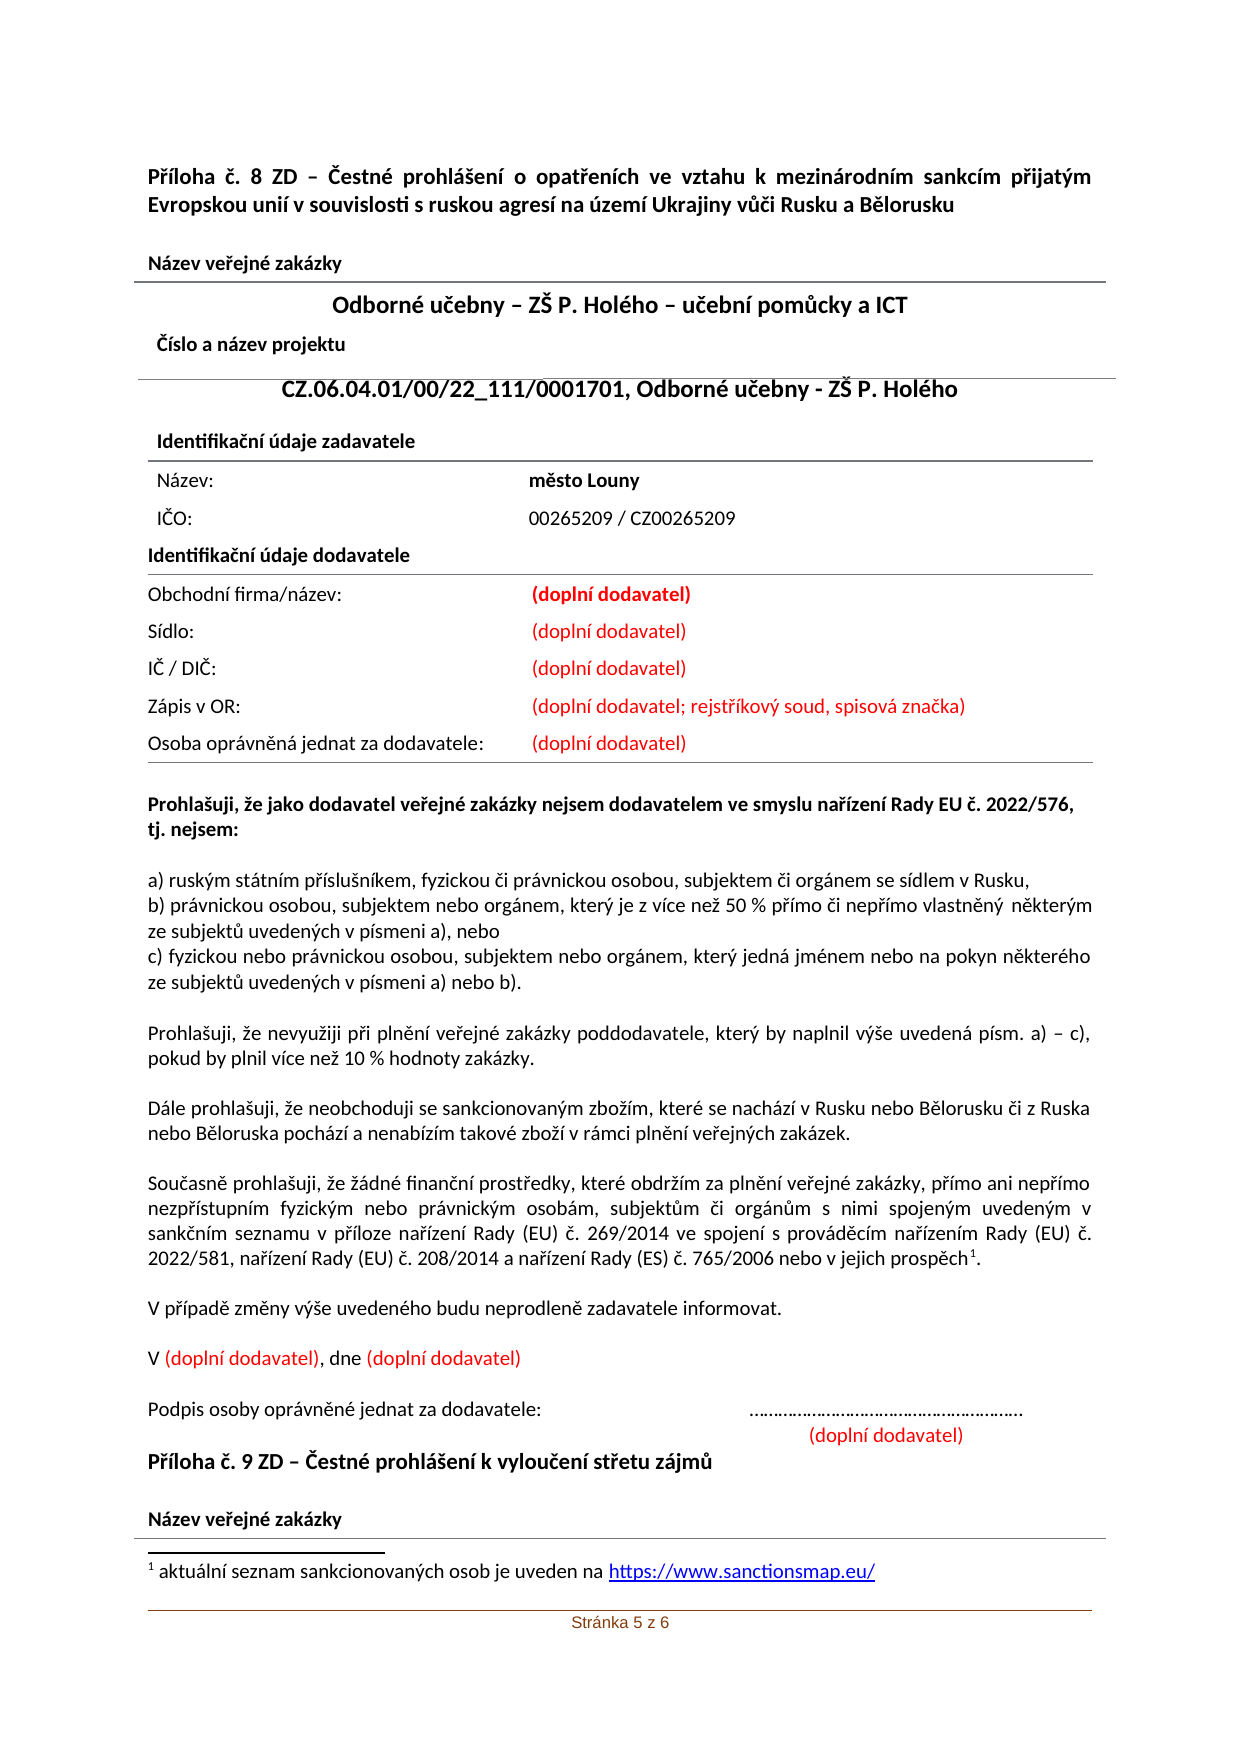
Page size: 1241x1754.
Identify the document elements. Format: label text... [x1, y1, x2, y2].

text Prohlašuji, že jako dodavatel veřejné zakázky nejsem dodavatelem ve smyslu nařízení Rady EU č. 2022/576, tj. nejsem: [148, 791, 1092, 842]
table_header Identifikační údaje dodavatele [148, 536, 1093, 573]
table_cell (doplní dodavatel) [532, 724, 1093, 761]
table_cell Sídlo: [148, 612, 532, 649]
table_header Název veřejné zakázky [134, 244, 1106, 281]
table_cell město Louny [529, 462, 1092, 499]
text c) fyzickou nebo právnickou osobou, subjektem nebo orgánem, který jedná jménem nebo na pokyn některého ze subjektů uvedených v písmeni a) nebo b). [148, 943, 1092, 994]
table_header Název veřejné zakázky [134, 1500, 1106, 1538]
table_header Číslo a název projektu CZ.06.04.01/00/22_111/0001701, Odborné učebny - ZŠ P. Holého Identifikační údaje zadavatele [148, 325, 1092, 460]
table_cell 00265209 / CZ00265209 [529, 499, 1092, 536]
text Podpis osoby oprávněné jednat za dodavatele: ………………………………………………… [148, 1396, 1092, 1422]
table_cell Osoba oprávněná jednat za dodavatele: [148, 724, 532, 761]
table_cell IČ / DIČ: [148, 650, 532, 687]
text V (doplní dodavatel), dne (doplní dodavatel) [148, 1346, 1092, 1371]
table_cell (doplní dodavatel) [532, 650, 1093, 687]
text Příloha č. 9 ZD – Čestné prohlášení k vyloučení střetu zájmů [148, 1447, 1092, 1475]
text a) ruským státním příslušníkem, fyzickou či právnickou osobou, subjektem či orgánem se sídlem v Rusku, [148, 867, 1092, 893]
text V případě změny výše uvedeného budu neprodleně zadavatele informovat. [148, 1296, 1093, 1321]
table_cell (doplní dodavatel) [532, 612, 1093, 649]
table_cell IČO: [148, 499, 528, 536]
text Současně prohlašuji, že žádné finanční prostředky, které obdržím za plnění veřejné zakázky, přímo ani nepřímo nezpřístupním fyzickým nebo právnickým osobám, subjektům či orgánům s nimi spojeným uvedeným v sankčním seznamu v příloze nařízení Rady (EU) č. 269/2014 ve spojení s prováděcím nařízením Rady (EU) č. 2022/581, nařízení Rady (EU) č. 208/2014 a nařízení Rady (ES) č. 765/2006 nebo v jejich prospěch. [148, 1171, 1093, 1271]
text Prohlašuji, že nevyužiji při plnění veřejné zakázky poddodavatele, který by naplnil výše uvedená písm. a) – c), pokud by plnil více než 10 % hodnoty zakázky. [148, 1020, 1092, 1071]
table_cell Odborné učebny – ZŠ P. Holého – učební pomůcky a ICT [134, 283, 1106, 325]
table_cell (doplní dodavatel; rejstříkový soud, spisová značka) [532, 687, 1093, 724]
text Příloha č. 8 ZD – Čestné prohlášení o opatřeních ve vztahu k mezinárodním sankcím přijatým Evropskou unií v souvislosti s ruskou agresí na území Ukrajiny vůči Rusku a Bělorusku [148, 162, 1092, 218]
text Dále prohlašuji, že neobchoduji se sankcionovaným zbožím, které se nachází v Rusku nebo Bělorusku či z Ruska nebo Běloruska pochází a nenabízím takové zboží v rámci plnění veřejných zakázek. [148, 1096, 1093, 1146]
table_cell (doplní dodavatel) [532, 575, 1093, 612]
table_cell Obchodní firma/název: [148, 575, 532, 612]
table_cell Název: [148, 462, 528, 499]
text (doplní dodavatel) [148, 1422, 1092, 1447]
table_cell Zápis v OR: [148, 687, 532, 724]
text b) právnickou osobou, subjektem nebo orgánem, který je z více než 50 % přímo či nepřímo vlastněný některým ze subjektů uvedených v písmeni a), nebo [148, 893, 1092, 943]
